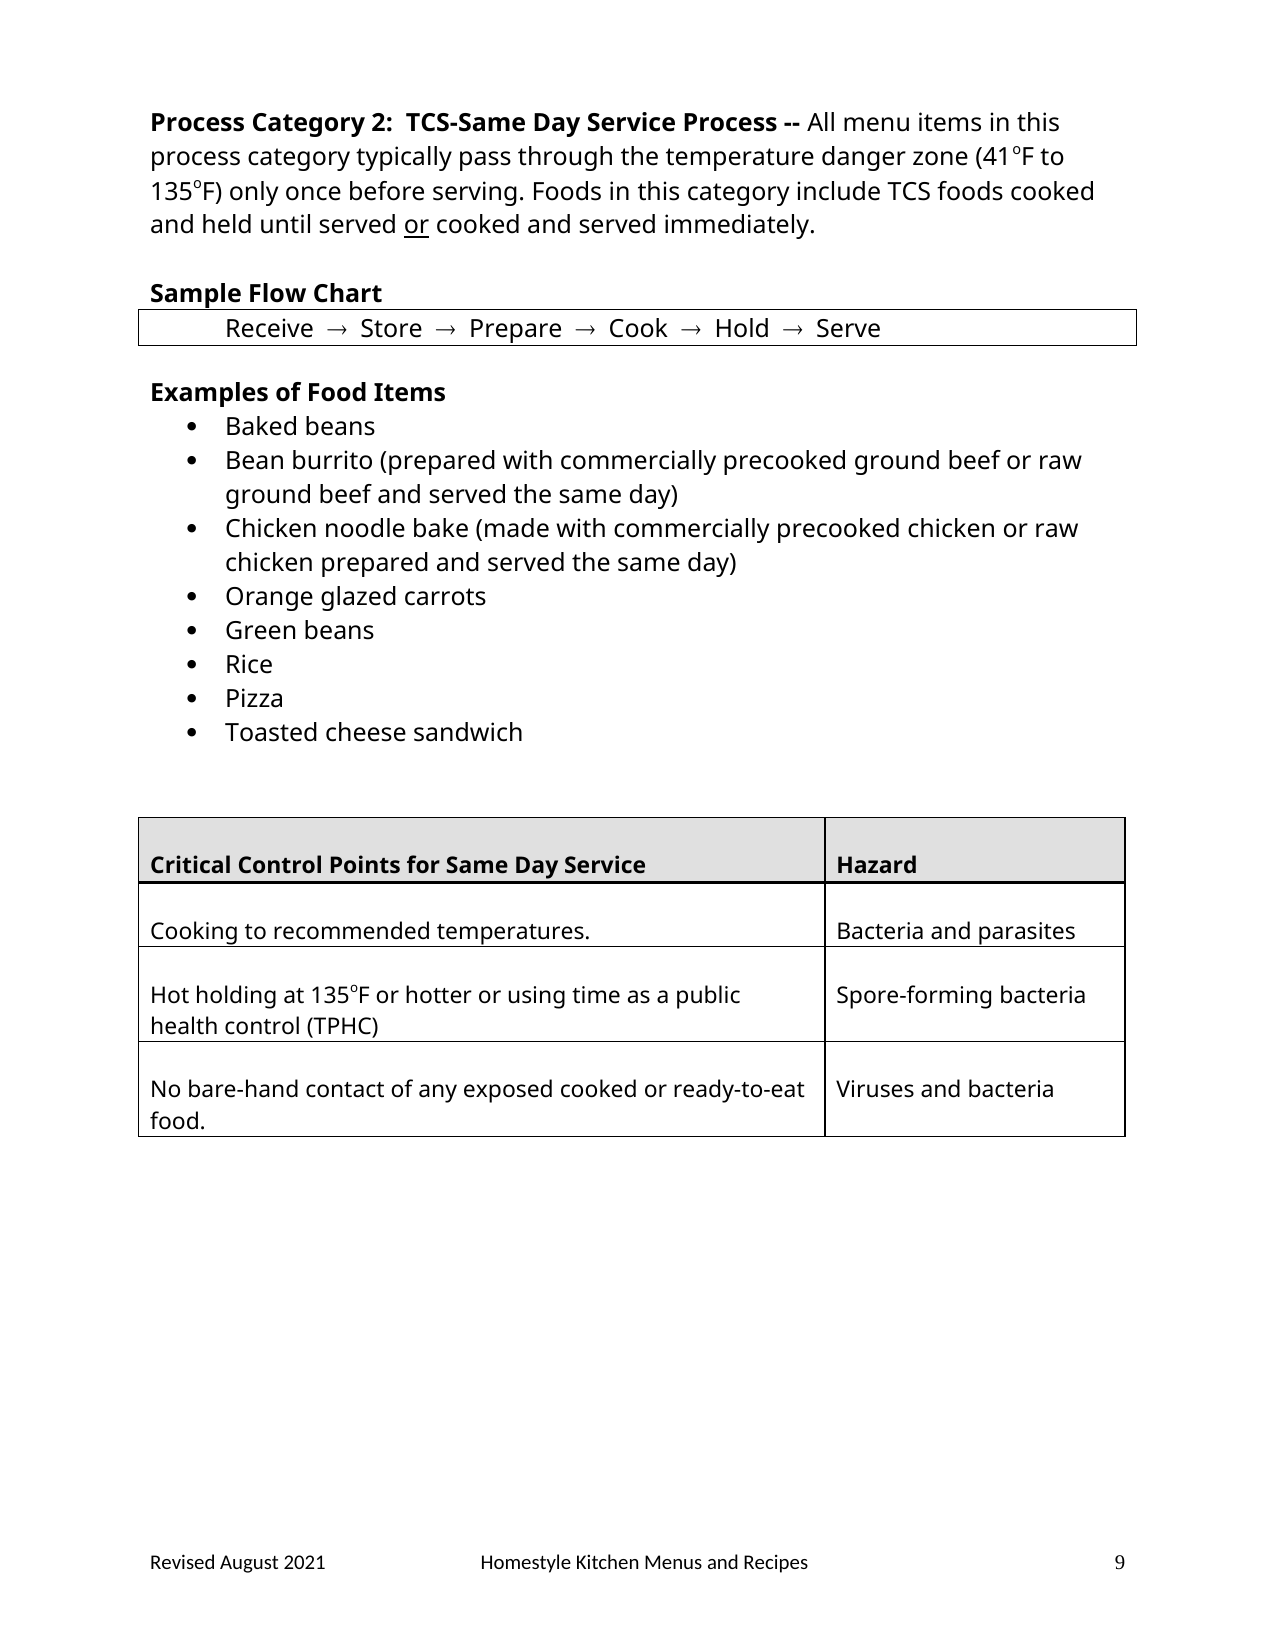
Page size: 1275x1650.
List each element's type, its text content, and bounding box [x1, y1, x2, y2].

table_header Critical Control Points for Same Day Service [139, 818, 824, 881]
subtitle Examples of Food Items [150, 374, 1125, 408]
table_header Hazard [826, 818, 1124, 881]
list Rice [187, 647, 1125, 681]
table_cell Bacteria and parasites [826, 884, 1124, 946]
list Bean burrito (prepared with commercially precooked ground beef or raw ground beef and served the same day) [187, 442, 1125, 511]
list Baked beans [187, 408, 1125, 442]
table_cell Spore-forming bacteria [826, 947, 1124, 1041]
list Chicken noodle bake (made with commercially precooked chicken or raw chicken prepared and served the same day) [187, 511, 1125, 579]
table_cell Viruses and bacteria [826, 1042, 1124, 1136]
subtitle Sample Flow Chart [150, 275, 1125, 309]
list Pizza [187, 681, 1125, 715]
table_cell Cooking to recommended temperatures. [139, 884, 824, 946]
list Orange glazed carrots [187, 579, 1125, 613]
table_cell Hot holding at 135oF or hotter or using time as a public health control (TPHC) [139, 947, 824, 1041]
table_cell No bare-hand contact of any exposed cooked or ready-to-eat food. [139, 1042, 824, 1136]
text Process Category 2: TCS-Same Day Service Process -- All menu items in this process category typically pass through the temperature danger zone (41oF to 135oF) only once before serving. Foods in this category include TCS foods cooked and held until served or cooked and served immediately. [150, 105, 1125, 241]
list Green beans [187, 613, 1125, 647]
table_header Receive Store Prepare Cook Hold Serve [139, 310, 1136, 344]
list Toasted cheese sandwich [187, 715, 1125, 749]
